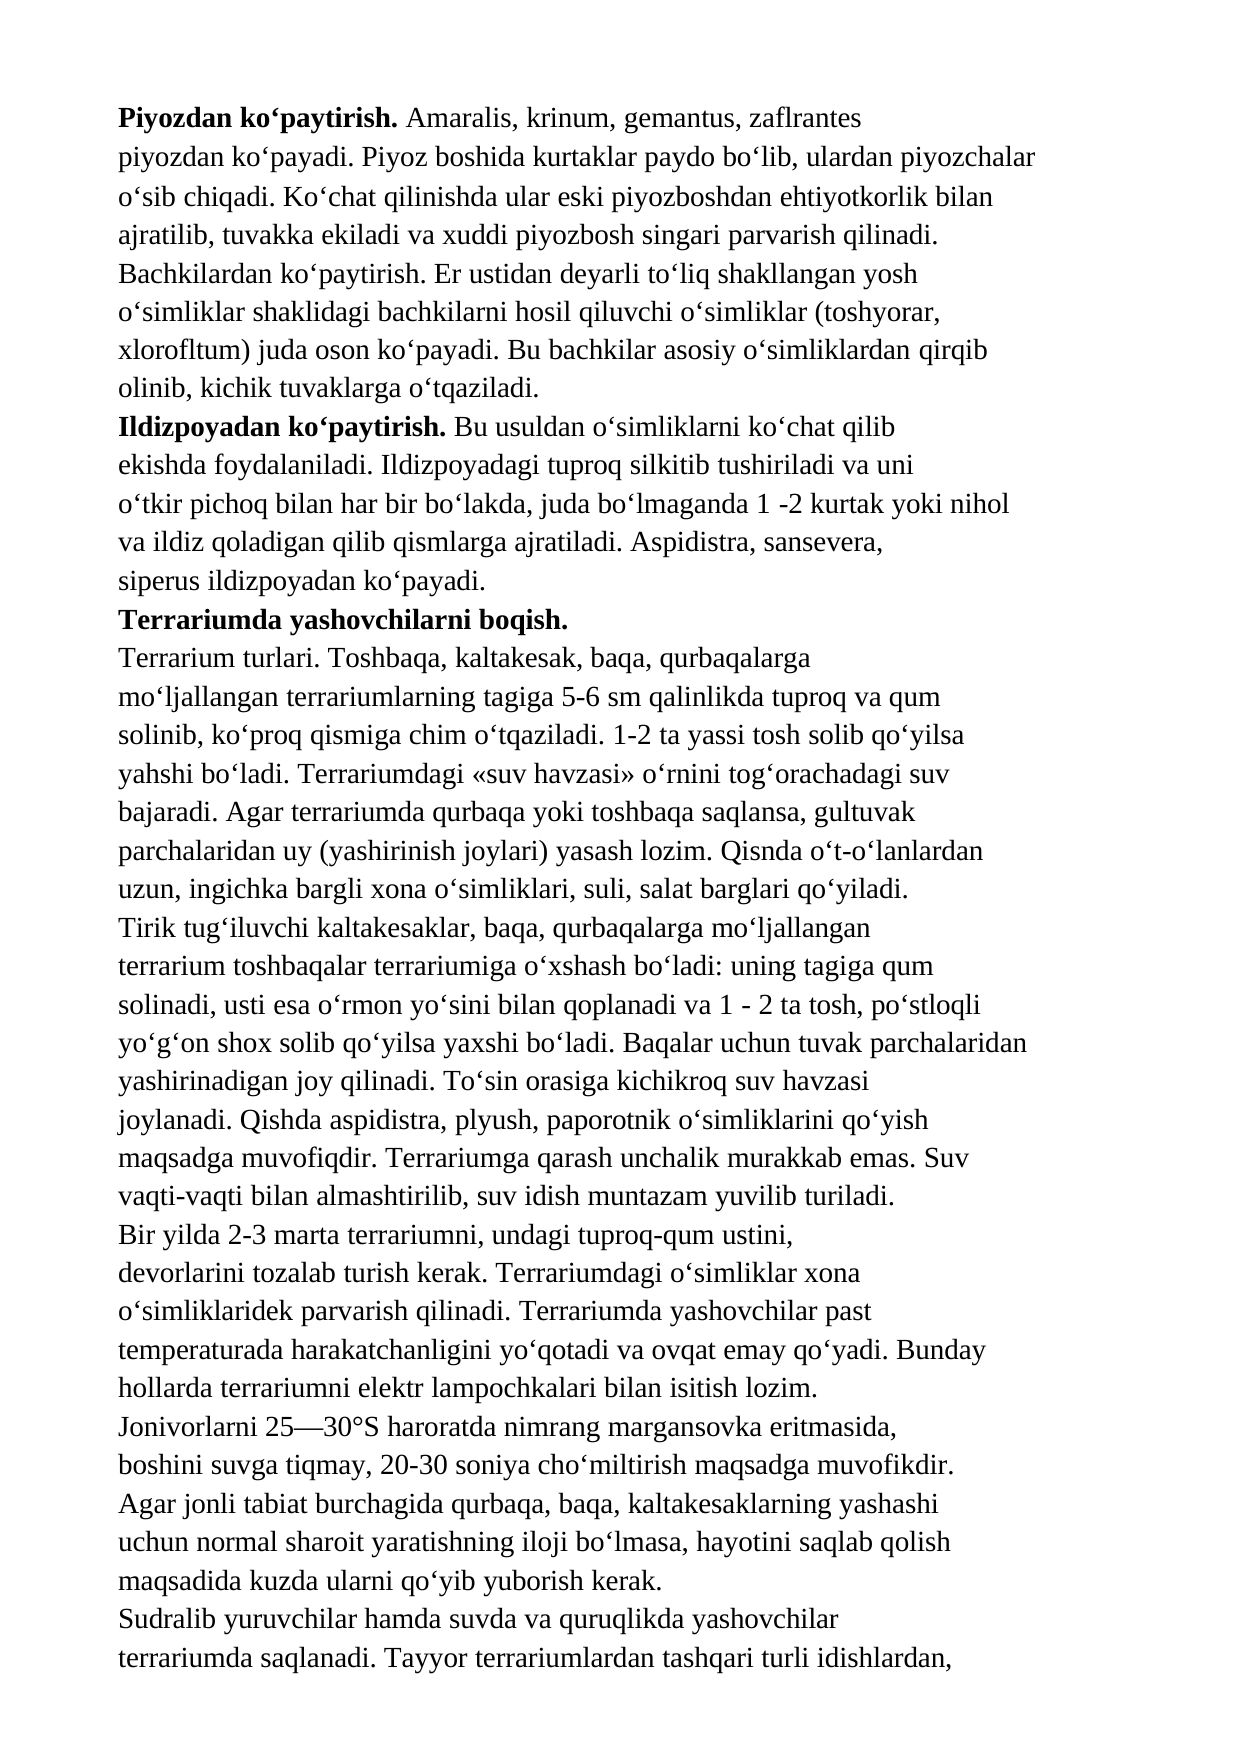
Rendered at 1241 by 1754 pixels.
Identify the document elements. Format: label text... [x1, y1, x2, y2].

text piyozdan ko‘payadi. Piyoz boshida kurtaklar paydo bo‘lib, ulardan piyozchalar [118, 139, 1065, 172]
text Bir yilda 2-3 marta terrariumni, undagi tuproq-qum ustini, devorlarini tozalab turish kerak. Terrariumdagi o‘simliklar xona o‘simliklaridek parvarish qilinadi. Terrariumda yashovchilar past [118, 1217, 885, 1327]
text parchalaridan uy (yashirinish joylari) yasash lozim. Qisnda o‘t-o‘lanlardan uzun, ingichka bargli xona o‘simliklari, suli, salat barglari qo‘yiladi. [118, 833, 1043, 905]
text temperaturada harakatchanligini yo‘qotadi va ovqat emay qo‘yadi. Bunday hollarda terrariumni elektr lampochkalari bilan isitish lozim. [118, 1332, 1043, 1404]
text Jonivorlarni 25—30°S haroratda nimrang margansovka eritmasida, boshini suvga tiqmay, 20-30 soniya cho‘miltirish maqsadga muvofikdir. Agar jonli tabiat burchagida qurbaqa, baqa, kaltakesaklarning yashashi uchun normal sharoit yaratishning iloji bo‘lmasa, hayotini saqlab qolish maqsadida kuzda ularni qo‘yib yuborish kerak. [118, 1409, 970, 1597]
text Terrarium turlari. Toshbaqa, kaltakesak, baqa, qurbaqalarga mo‘ljallangan terrariumlarning tagiga 5-6 sm qalinlikda tuproq va qum solinib, ko‘proq qismiga chim o‘tqaziladi. 1-2 ta yassi tosh solib qo‘yilsa yahshi bo‘ladi. Terrariumdagi «suv havzasi» o‘rnini tog‘orachadagi suv bajaradi. Agar terrariumda qurbaqa yoki toshbaqa saqlansa, gultuvak [118, 640, 970, 828]
text Bachkilardan ko‘paytirish. Er ustidan deyarli to‘liq shakllangan yosh o‘simliklar shaklidagi bachkilarni hosil qiluvchi o‘simliklar (toshyorar, xlorofltum) juda oson ko‘payadi. Bu bachkilar asosiy o‘simliklardan qirqib olinib, kichik tuvaklarga o‘tqaziladi. [118, 256, 1033, 404]
text siperus ildizpoyadan ko‘payadi. [118, 563, 1065, 597]
text solinadi, usti esa o‘rmon yo‘sini bilan qoplanadi va 1 - 2 ta tosh, po‘stloqli yo‘g‘on shox solib qo‘yilsa yaxshi bo‘ladi. Baqalar uchun tuvak parchalaridan yashirinadigan joy qilinadi. To‘sin orasiga kichikroq suv havzasi [118, 987, 1043, 1097]
text o‘sib chiqadi. Ko‘chat qilinishda ular eski piyozboshdan ehtiyotkorlik bilan ajratilib, tuvakka ekiladi va xuddi piyozbosh singari parvarish qilinadi. [118, 179, 1033, 251]
subtitle Terrariumda yashovchilarni boqish. [118, 602, 1065, 636]
text Ildizpoyadan ko‘paytirish. Bu usuldan o‘simliklarni ko‘chat qilib ekishda foydalaniladi. Ildizpoyadagi tuproq silkitib tushiriladi va uni [118, 409, 970, 481]
text o‘tkir pichoq bilan har bir bo‘lakda, juda bo‘lmaganda 1 -2 kurtak yoki nihol va ildiz qoladigan qilib qismlarga ajratiladi. Aspidistra, sansevera, [118, 486, 1033, 558]
text Piyozdan ko‘paytirish. Amaralis, krinum, gemantus, zaflrantes [118, 100, 1065, 133]
text joylanadi. Qishda aspidistra, plyush, paporotnik o‘simliklarini qo‘yish maqsadga muvofiqdir. Terrariumga qarash unchalik murakkab emas. Suv vaqti-vaqti bilan almashtirilib, suv idish muntazam yuvilib turiladi. [118, 1102, 976, 1212]
text Tirik tug‘iluvchi kaltakesaklar, baqa, qurbaqalarga mo‘ljallangan terrarium toshbaqalar terrariumiga o‘xshash bo‘ladi: uning tagiga qum [118, 910, 970, 982]
text Sudralib yuruvchilar hamda suvda va quruqlikda yashovchilar terrariumda saqlanadi. Tayyor terrariumlardan tashqari turli idishlardan, [118, 1602, 970, 1674]
